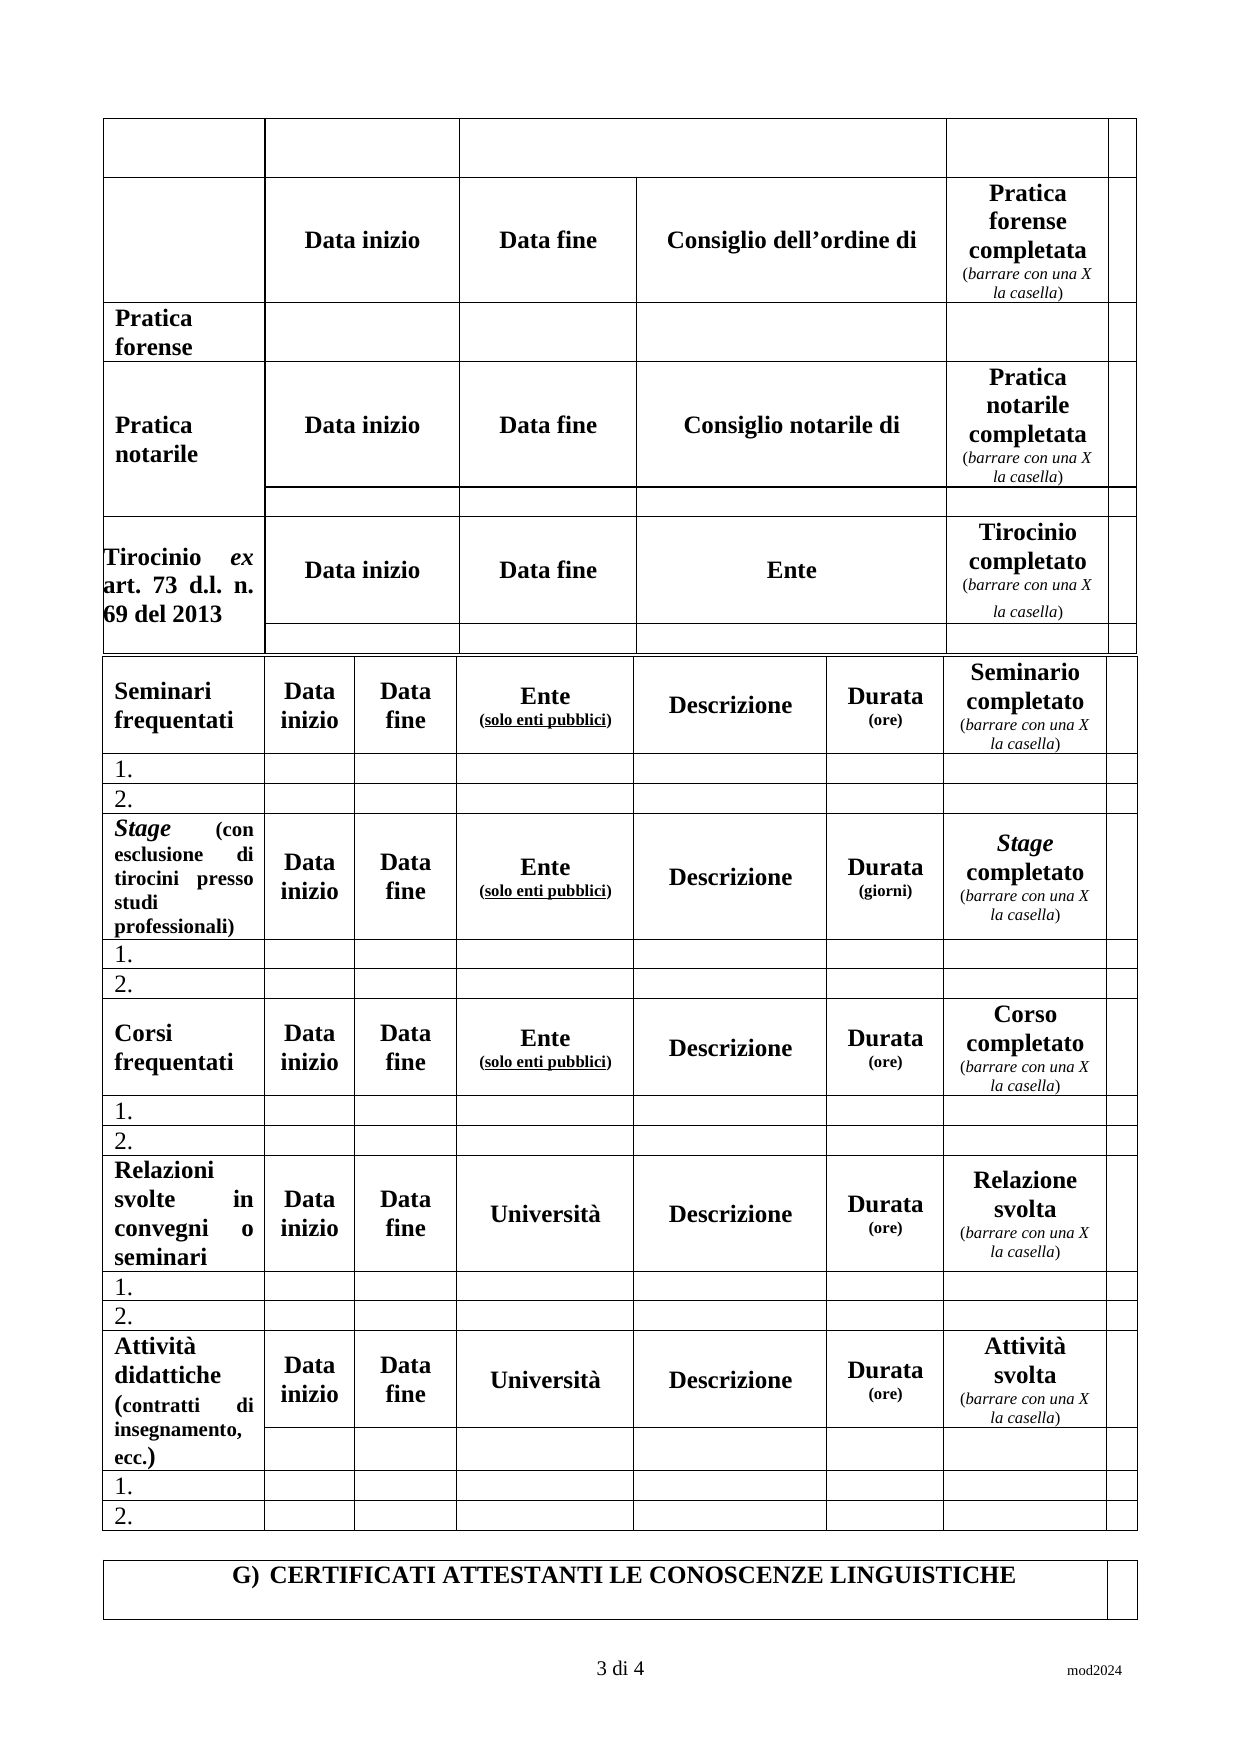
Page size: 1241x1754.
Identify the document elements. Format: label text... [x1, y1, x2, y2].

table_cell [1107, 754, 1137, 783]
table_cell [944, 754, 1106, 783]
table_cell [103, 1272, 264, 1300]
table_cell [1107, 1126, 1137, 1154]
table_cell [634, 1096, 826, 1125]
table_cell [827, 1501, 943, 1530]
table_cell Data fine [460, 517, 636, 623]
table_cell [1107, 999, 1137, 1095]
table_cell [457, 1096, 633, 1125]
table_cell [827, 754, 943, 783]
table_header Seminari frequentati [103, 657, 264, 753]
table_cell [1107, 1272, 1137, 1300]
table_cell [104, 178, 264, 302]
table_cell [947, 119, 1108, 177]
table_cell [265, 784, 354, 812]
table_cell [944, 940, 1106, 968]
table_cell Descrizione [634, 814, 826, 938]
table_cell [827, 1126, 943, 1154]
table_cell [1107, 1471, 1137, 1500]
table_cell Data fine [355, 814, 456, 938]
table_cell [827, 1272, 943, 1300]
table_cell [460, 303, 636, 361]
table_cell [457, 969, 633, 998]
table_header Durata (ore) [827, 657, 943, 753]
table_cell [944, 1096, 1106, 1125]
table_cell [355, 940, 456, 968]
table_cell Durata (giorni) [827, 814, 943, 938]
table_cell [457, 1272, 633, 1300]
table_cell [265, 1501, 354, 1530]
table_cell Data inizio [266, 362, 459, 486]
table_cell [103, 784, 264, 812]
table_cell [1107, 969, 1137, 998]
table_cell [103, 1096, 264, 1125]
table_cell [1107, 1301, 1137, 1330]
table_cell [1109, 362, 1136, 486]
table_cell [1107, 1096, 1137, 1125]
table_cell Pratica forense completata (barrare con una X la casella) [947, 178, 1108, 302]
table_cell Pratica notarile [104, 362, 264, 516]
table_cell [634, 1126, 826, 1154]
table_header CERTIFICATI ATTESTANTI LE CONOSCENZE LINGUISTICHE [104, 1561, 1107, 1619]
table_cell [944, 1126, 1106, 1154]
table_cell [634, 1471, 826, 1500]
table_cell [355, 1501, 456, 1530]
table_cell [457, 1301, 633, 1330]
table_header Ente (solo enti pubblici) [457, 657, 633, 753]
table_cell [827, 1428, 943, 1470]
table_cell [265, 1471, 354, 1500]
table_cell Descrizione [634, 1156, 826, 1271]
table_cell [103, 1126, 264, 1154]
table_cell [1107, 784, 1137, 812]
table_cell [103, 940, 264, 968]
table_cell [947, 303, 1108, 361]
table_cell [634, 940, 826, 968]
table_cell [103, 1501, 264, 1530]
table_cell [827, 940, 943, 968]
table_cell [827, 784, 943, 812]
table_cell Ente [637, 517, 946, 623]
table_cell [944, 1501, 1106, 1530]
table_cell [103, 1301, 264, 1330]
table_cell Data inizio [265, 1156, 354, 1271]
table_cell Consiglio notarile di [637, 362, 946, 486]
table_cell [944, 969, 1106, 998]
table_cell [1109, 517, 1136, 623]
table_cell [1107, 940, 1137, 968]
table_cell Attività svolta (barrare con una X la casella) [944, 1331, 1106, 1427]
table_cell [944, 784, 1106, 812]
table_cell [1109, 624, 1136, 652]
table_cell [266, 488, 459, 516]
table_cell Università [457, 1156, 633, 1271]
table_cell [265, 1428, 354, 1470]
table_header Seminario completato (barrare con una X la casella) [944, 657, 1106, 753]
table_cell [457, 784, 633, 812]
table_cell [103, 1471, 264, 1500]
table_cell [457, 1471, 633, 1500]
table_cell Data fine [460, 362, 636, 486]
table_cell Relazioni svolte in convegni o seminari [103, 1156, 264, 1271]
table_cell Durata (ore) [827, 999, 943, 1095]
table_cell [827, 1096, 943, 1125]
table_cell [265, 940, 354, 968]
table_cell Tirocinio completato (barrare con una X la casella) [947, 517, 1108, 623]
table_cell [355, 754, 456, 783]
table_cell Stage (con esclusione di tirocini presso studi professionali) [103, 814, 264, 938]
table_cell [460, 624, 636, 652]
table_header [1107, 657, 1137, 753]
table_cell Corsi frequentati [103, 999, 264, 1095]
table_cell Data inizio [266, 517, 459, 623]
table_cell [355, 1428, 456, 1470]
table_cell Ente (solo enti pubblici) [457, 814, 633, 938]
table_cell [634, 1501, 826, 1530]
table_cell [634, 1428, 826, 1470]
table_cell [947, 488, 1108, 516]
table_cell [1107, 814, 1137, 938]
table_cell Descrizione [634, 999, 826, 1095]
table_cell [944, 1301, 1106, 1330]
table_cell [355, 784, 456, 812]
table_header Data fine [355, 657, 456, 753]
table_cell Data fine [355, 999, 456, 1095]
table_cell [637, 303, 946, 361]
table_cell Tirocinio ex art. 73 d.l. n. 69 del 2013 [104, 517, 264, 652]
table_cell Pratica notarile completata (barrare con una X la casella) [947, 362, 1108, 486]
table_cell Pratica forense [104, 303, 264, 361]
table_cell [637, 624, 946, 652]
table_cell [1107, 1428, 1137, 1470]
table_cell [103, 754, 264, 783]
table_cell [355, 1096, 456, 1125]
table_cell [944, 1272, 1106, 1300]
table_cell [457, 1428, 633, 1470]
table_cell [355, 1471, 456, 1500]
table_cell [265, 1126, 354, 1154]
table_cell [265, 754, 354, 783]
table_cell Corso completato (barrare con una X la casella) [944, 999, 1106, 1095]
table_cell Ente (solo enti pubblici) [457, 999, 633, 1095]
table_cell Data fine [355, 1156, 456, 1271]
table_cell [457, 940, 633, 968]
table_cell [827, 1471, 943, 1500]
table_cell [944, 1428, 1106, 1470]
table_cell Stage completato (barrare con una X la casella) [944, 814, 1106, 938]
table_cell Durata (ore) [827, 1331, 943, 1427]
table_cell [355, 1301, 456, 1330]
table_cell [265, 969, 354, 998]
table_cell [634, 1272, 826, 1300]
table_cell [827, 1301, 943, 1330]
table_cell [827, 969, 943, 998]
table_cell Data inizio [266, 178, 459, 302]
table_cell [944, 1471, 1106, 1500]
table_cell [634, 754, 826, 783]
table_cell [634, 784, 826, 812]
table_cell [460, 488, 636, 516]
table_cell [457, 754, 633, 783]
table_cell [1109, 178, 1136, 302]
table_cell [266, 624, 459, 652]
table_cell [457, 1126, 633, 1154]
table_cell Data inizio [265, 814, 354, 938]
table_cell [265, 1272, 354, 1300]
table_cell [634, 1301, 826, 1330]
table_cell Data inizio [265, 999, 354, 1095]
table_cell [355, 1126, 456, 1154]
table_cell [1107, 1331, 1137, 1427]
table_cell [355, 969, 456, 998]
table_cell [265, 1301, 354, 1330]
table_cell Data inizio [265, 1331, 354, 1427]
table_cell Durata (ore) [827, 1156, 943, 1271]
table_header [1108, 1561, 1137, 1619]
table_cell [266, 303, 459, 361]
table_cell [266, 119, 459, 177]
table_cell Descrizione [634, 1331, 826, 1427]
table_cell [460, 119, 946, 177]
table_cell [1109, 488, 1136, 516]
table_cell Consiglio dell’ordine di [637, 178, 946, 302]
table_cell [1107, 1156, 1137, 1271]
table_cell [457, 1501, 633, 1530]
table_cell [1109, 303, 1136, 361]
table_cell [634, 969, 826, 998]
table_cell Attività didattiche (contratti di insegnamento, ecc.) [103, 1331, 264, 1470]
table_cell [637, 488, 946, 516]
table_cell Data fine [460, 178, 636, 302]
table_cell Data fine [355, 1331, 456, 1427]
table_cell [947, 624, 1108, 652]
table_cell [103, 969, 264, 998]
table_cell Università [457, 1331, 633, 1427]
table_header Descrizione [634, 657, 826, 753]
table_cell Relazione svolta (barrare con una X la casella) [944, 1156, 1106, 1271]
table_header Data inizio [265, 657, 354, 753]
table_cell [1107, 1501, 1137, 1530]
table_cell [265, 1096, 354, 1125]
table_cell [355, 1272, 456, 1300]
